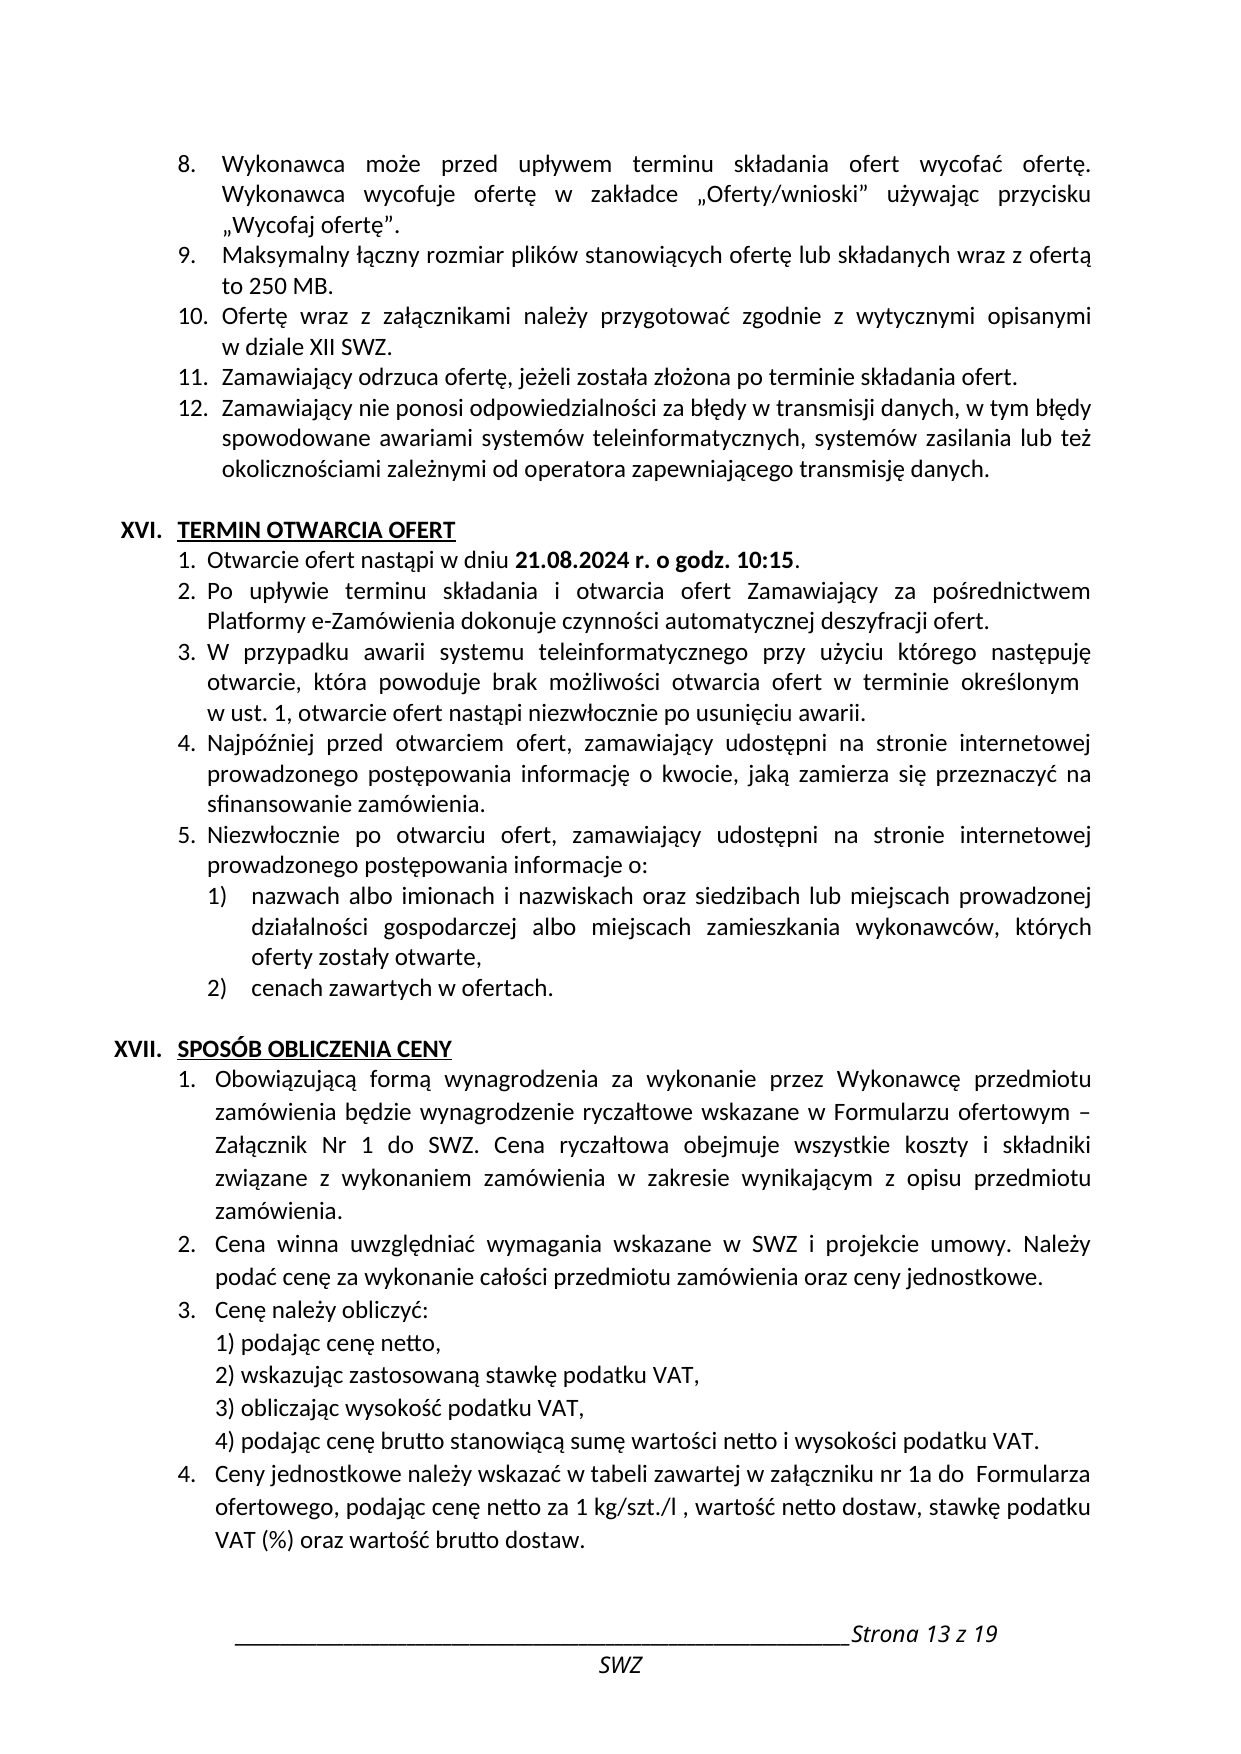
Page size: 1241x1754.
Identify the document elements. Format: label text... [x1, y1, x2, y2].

list Cenę należy obliczyć: [177, 1294, 1092, 1324]
list Cena winna uwzględniać wymagania wskazane w SWZ i projekcie umowy. Należy podać cenę za wykonanie całości przedmiotu zamówienia oraz ceny jednostkowe. [177, 1228, 1092, 1291]
list TERMIN OTWARCIA OFERT [162, 514, 1092, 544]
subtitle Po upływie terminu składania i otwarcia ofert Zamawiający za pośrednictwem Platformy e-Zamówienia dokonuje czynności automatycznej deszyfracji ofert. [177, 575, 1092, 636]
list 1) podając cenę netto, [215, 1327, 1092, 1357]
list Obowiązującą formą wynagrodzenia za wykonanie przez Wykonawcę przedmiotu zamówienia będzie wynagrodzenie ryczałtowe wskazane w Formularzu ofertowym – Załącznik Nr 1 do SWZ. Cena ryczałtowa obejmuje wszystkie koszty i składniki związane z wykonaniem zamówienia w zakresie wynikającym z opisu przedmiotu zamówienia. [177, 1063, 1092, 1226]
list Ofertę wraz z załącznikami należy przygotować zgodnie z wytycznymi opisanymi w dziale XII SWZ. [177, 300, 1092, 361]
list Ceny jednostkowe należy wskazać w tabeli zawartej w załączniku nr 1a do Formularza ofertowego, podając cenę netto za 1 kg/szt./l , wartość netto dostaw, stawkę podatku VAT (%) oraz wartość brutto dostaw. [177, 1458, 1092, 1555]
list 4) podając cenę brutto stanowiącą sumę wartości netto i wysokości podatku VAT. [215, 1425, 1092, 1456]
list Zamawiający odrzuca ofertę, jeżeli została złożona po terminie składania ofert. [177, 361, 1092, 392]
subtitle W przypadku awarii systemu teleinformatycznego przy użyciu którego następuję otwarcie, która powoduje brak możliwości otwarcia ofert w terminie określonym w ust. 1, otwarcie ofert nastąpi niezwłocznie po usunięciu awarii. [177, 636, 1092, 728]
text 2) cenach zawartych w ofertach. [207, 972, 1092, 1002]
subtitle Najpóźniej przed otwarciem ofert, zamawiający udostępni na stronie internetowej prowadzonego postępowania informację o kwocie, jaką zamierza się przeznaczyć na sfinansowanie zamówienia. [177, 728, 1092, 819]
list 3) obliczając wysokość podatku VAT, [215, 1392, 1092, 1423]
subtitle Otwarcie ofert nastąpi w dniu 21.08.2024 r. o godz. 10:15. [177, 544, 1092, 575]
list Zamawiający nie ponosi odpowiedzialności za błędy w transmisji danych, w tym błędy spowodowane awariami systemów teleinformatycznych, systemów zasilania lub też okolicznościami zależnymi od operatora zapewniającego transmisję danych. [177, 392, 1092, 483]
list SPOSÓB OBLICZENIA CENY [162, 1033, 1092, 1063]
list Maksymalny łączny rozmiar plików stanowiących ofertę lub składanych wraz z ofertą to 250 MB. [177, 239, 1092, 300]
subtitle Niezwłocznie po otwarciu ofert, zamawiający udostępni na stronie internetowej prowadzonego postępowania informacje o: [177, 819, 1092, 880]
list 2) wskazując zastosowaną stawkę podatku VAT, [215, 1359, 1092, 1390]
list Wykonawca może przed upływem terminu składania ofert wycofać ofertę. Wykonawca wycofuje ofertę w zakładce „Oferty/wnioski” używając przycisku „Wycofaj ofertę”. [177, 148, 1092, 239]
text 1) nazwach albo imionach i nazwiskach oraz siedzibach lub miejscach prowadzonej działalności gospodarczej albo miejscach zamieszkania wykonawców, których oferty zostały otwarte, [207, 880, 1092, 972]
